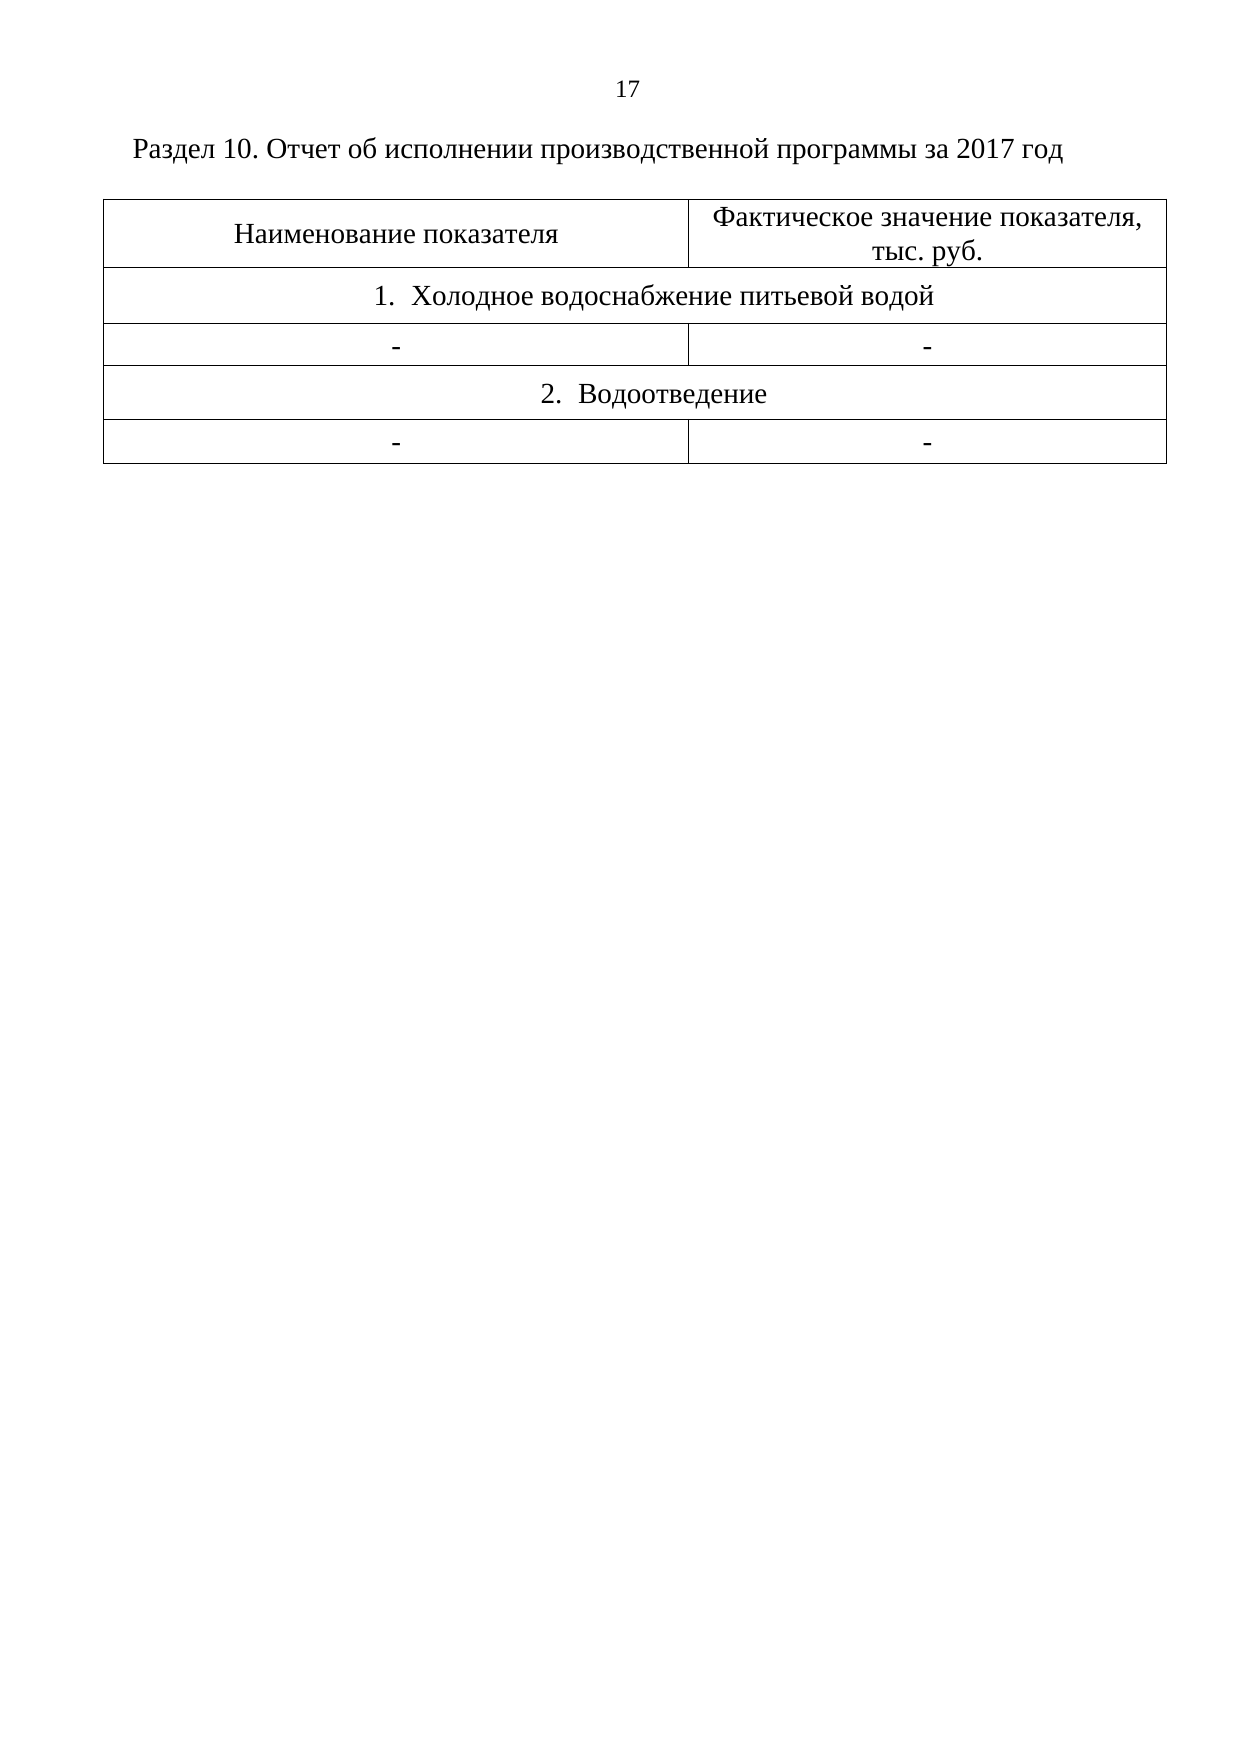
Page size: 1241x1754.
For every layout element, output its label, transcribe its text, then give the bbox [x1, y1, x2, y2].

table_header Наименование показателя [104, 200, 688, 267]
table_cell Холодное водоснабжение питьевой водой [104, 268, 1166, 323]
table_header Фактическое значение показателя, тыс. руб. [689, 200, 1166, 267]
table_cell - [689, 324, 1166, 365]
text Раздел 10. Отчет об исполнении производственной программы за 2017 год [103, 131, 1092, 165]
table_cell - [104, 324, 688, 365]
table_cell Водоотведение [104, 366, 1166, 419]
table_cell - [689, 420, 1166, 462]
table_cell - [104, 420, 688, 462]
